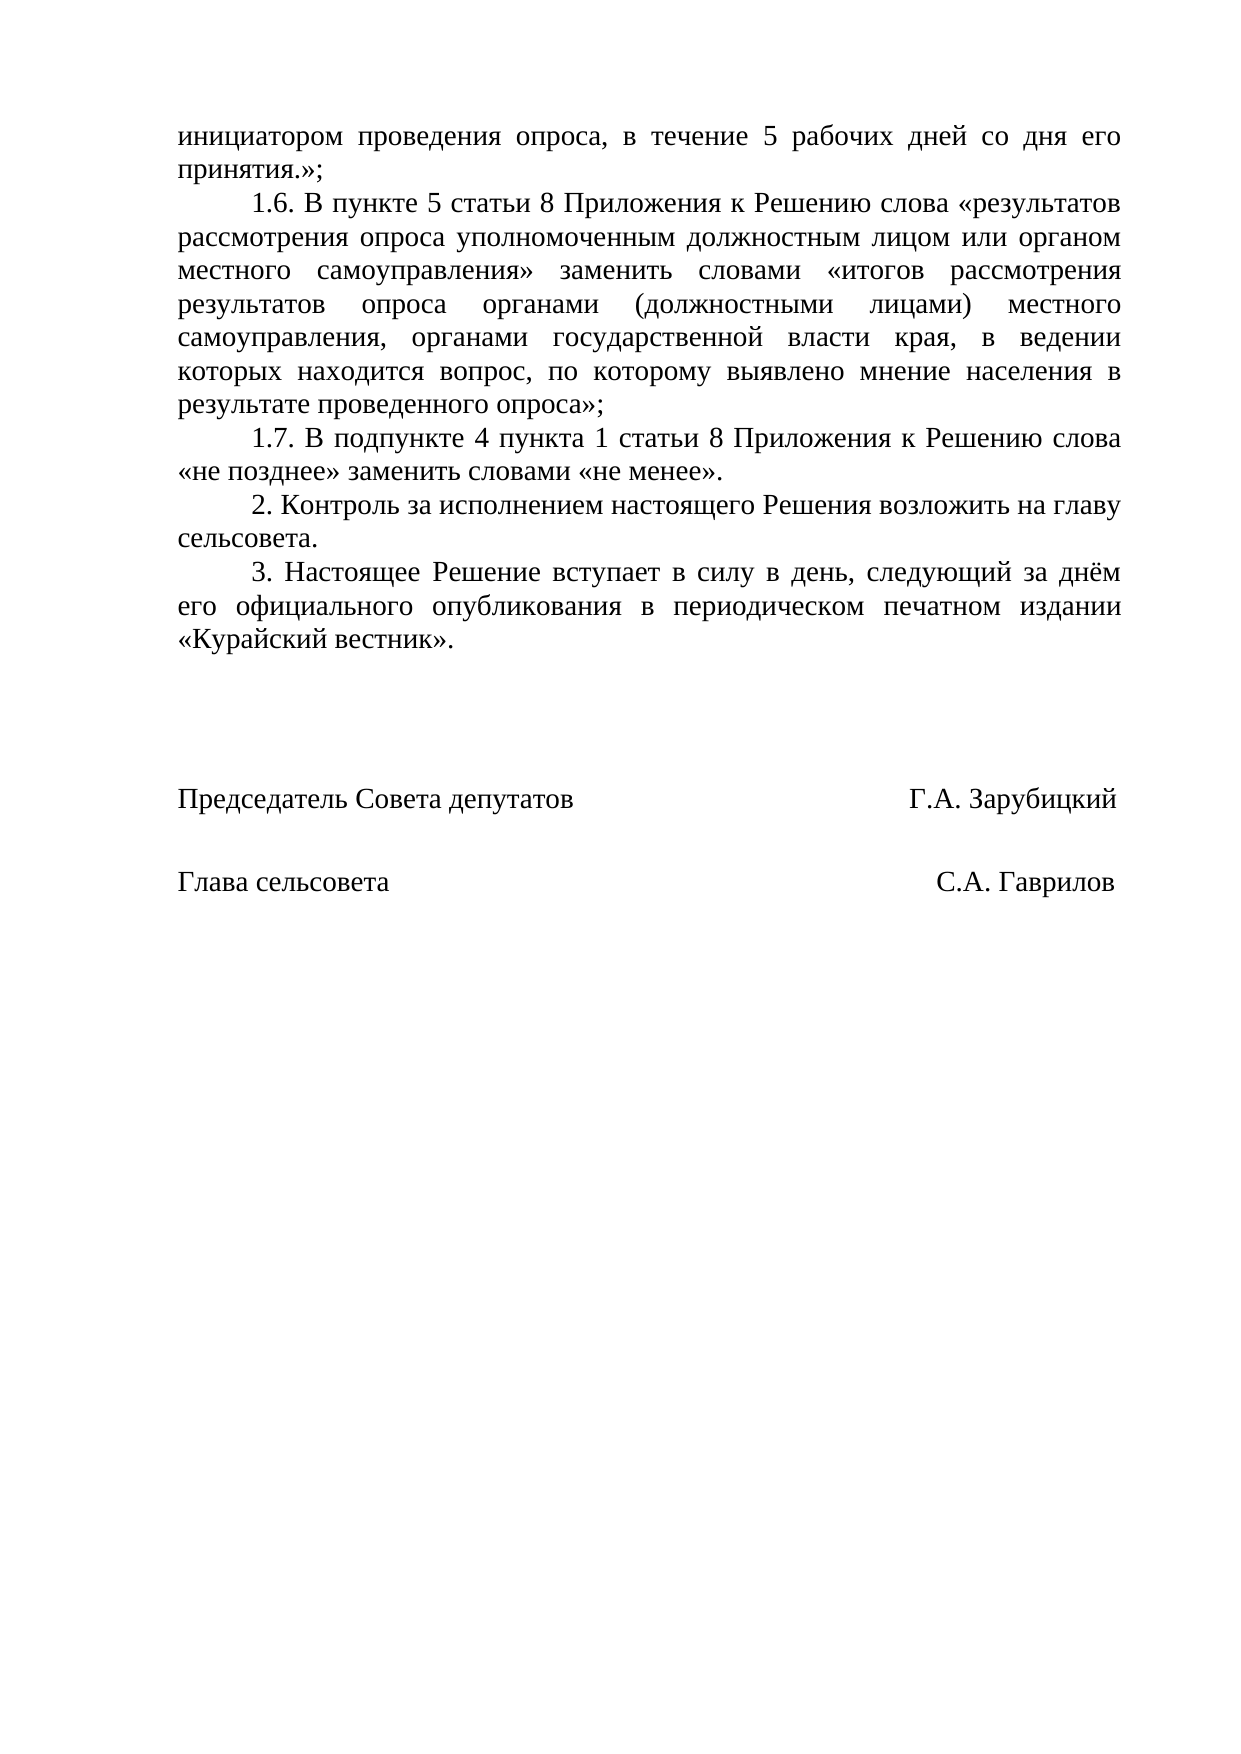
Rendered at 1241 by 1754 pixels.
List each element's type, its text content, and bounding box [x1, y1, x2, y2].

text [177, 118, 1122, 185]
text 1.6. В пункте 5 статьи 8 Приложения к Решению слова «результатов рассмотрения опроса уполномоченным должностным лицом или органом местного самоуправления» заменить словами «итогов рассмотрения результатов опроса органами (должностными лицами) местного самоуправления, органами государственной власти края, в ведении которых находится вопрос, по которому выявлено мнение населения в результате проведенного опроса»; [177, 185, 1122, 420]
text 3. Настоящее Решение вступает в силу в день, следующий за днём его официального опубликования в периодическом печатном издании «Курайский вестник». [177, 554, 1122, 655]
text Председатель Совета депутатов Г.А. Зарубицкий [177, 789, 1122, 814]
text 1.7. В подпункте 4 пункта 1 статьи 8 Приложения к Решению слова «не позднее» заменить словами «не менее». [177, 420, 1122, 487]
text 2. Контроль за исполнением настоящего Решения возложить на главу сельсовета. [177, 487, 1122, 554]
text Глава сельсовета С.А. Гаврилов [177, 864, 1122, 897]
